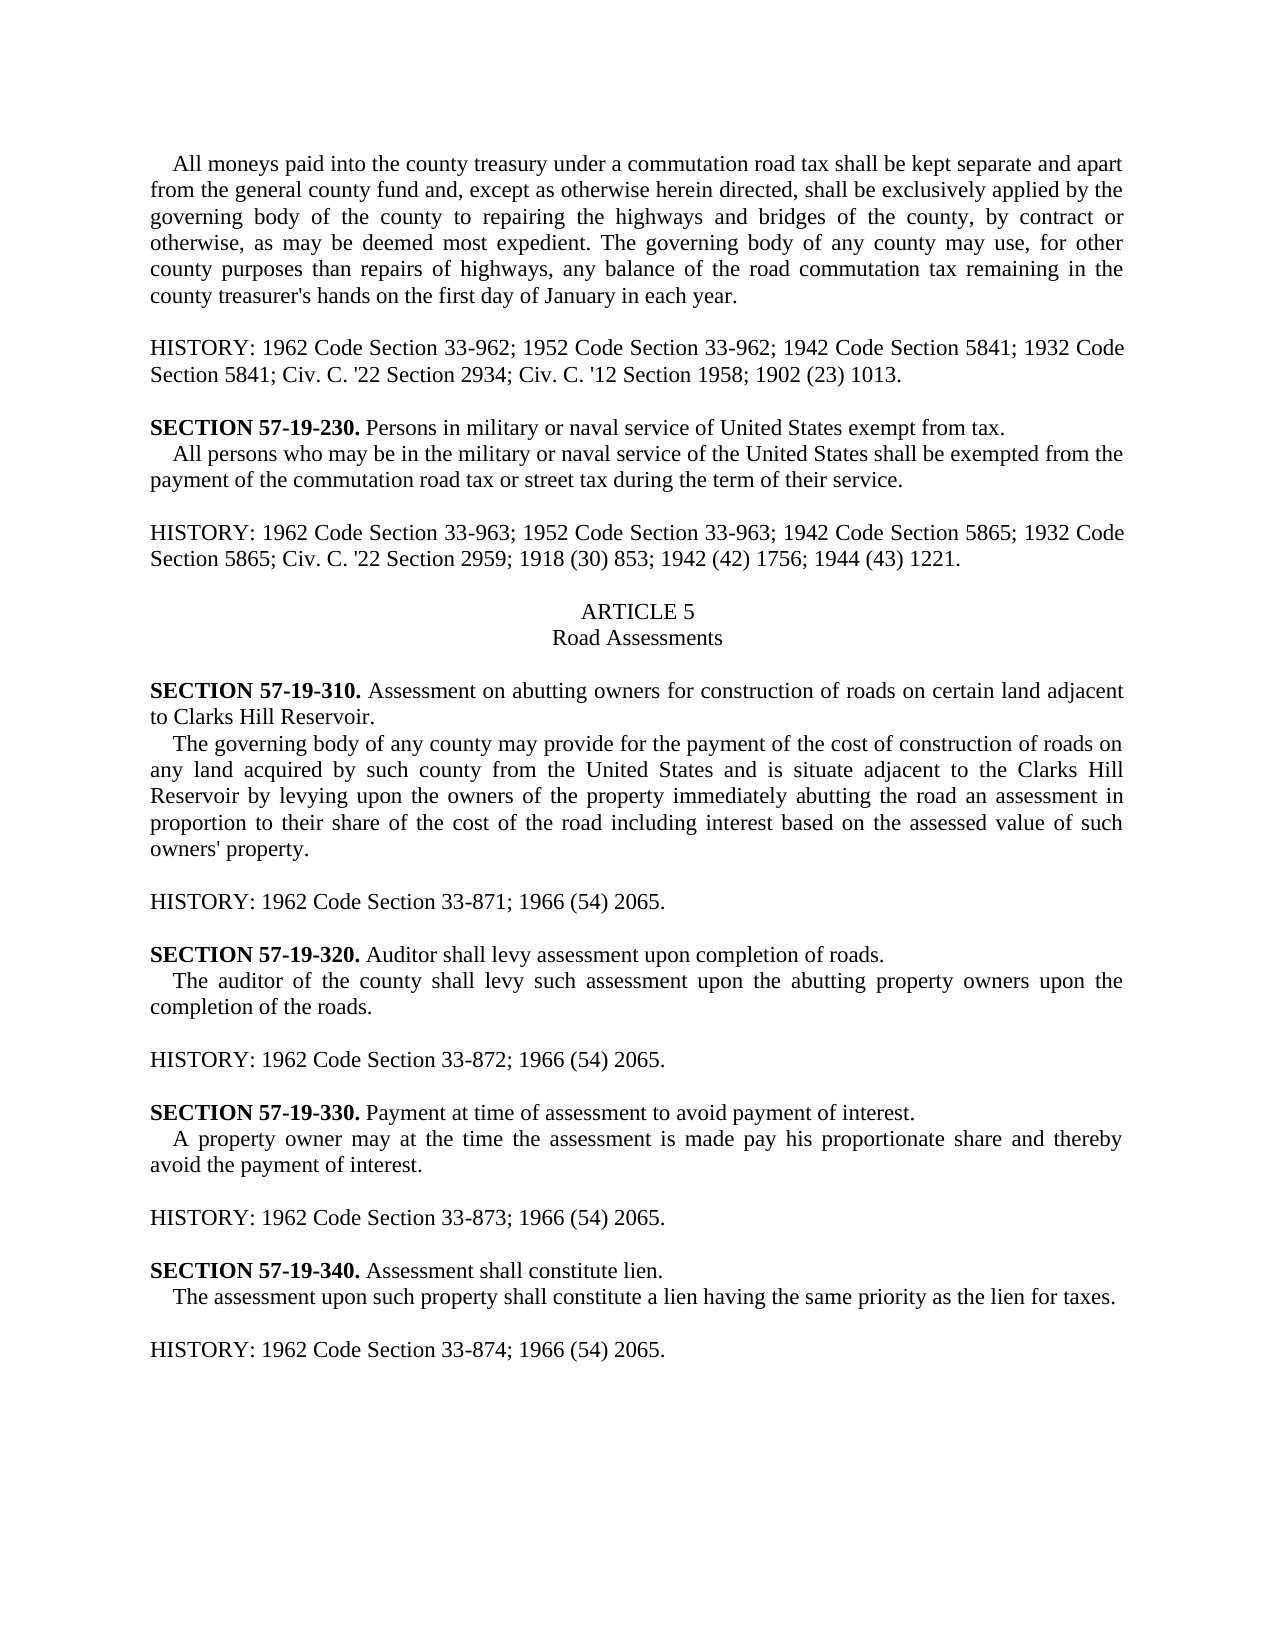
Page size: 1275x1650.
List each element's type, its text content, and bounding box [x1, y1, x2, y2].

text HISTORY: 1962 Code Section 33-872; 1966 (54) 2065. [150, 1046, 1125, 1072]
text Road Assessments [150, 624, 1125, 651]
text HISTORY: 1962 Code Section 33-963; 1952 Code Section 33-963; 1942 Code Section 5865; 1932 Code Section 5865; Civ. C. '22 Section 2959; 1918 (30) 853; 1942 (42) 1756; 1944 (43) 1221. [150, 519, 1125, 572]
text SECTION 57-19-230. Persons in military or naval service of United States exempt from tax. [150, 413, 1125, 440]
text SECTION 57-19-330. Payment at time of assessment to avoid payment of interest. [150, 1099, 1125, 1125]
text HISTORY: 1962 Code Section 33-962; 1952 Code Section 33-962; 1942 Code Section 5841; 1932 Code Section 5841; Civ. C. '22 Section 2934; Civ. C. '12 Section 1958; 1902 (23) 1013. [150, 334, 1125, 387]
text SECTION 57-19-310. Assessment on abutting owners for construction of roads on certain land adjacent to Clarks Hill Reservoir. [150, 677, 1125, 730]
text HISTORY: 1962 Code Section 33-873; 1966 (54) 2065. [150, 1204, 1125, 1231]
text SECTION 57-19-320. Auditor shall levy assessment upon completion of roads. [150, 941, 1125, 967]
text HISTORY: 1962 Code Section 33-874; 1966 (54) 2065. [150, 1336, 1125, 1362]
text SECTION 57-19-340. Assessment shall constitute lien. [150, 1257, 1125, 1283]
text A property owner may at the time the assessment is made pay his proportionate share and thereby avoid the payment of interest. [150, 1125, 1125, 1178]
text HISTORY: 1962 Code Section 33-871; 1966 (54) 2065. [150, 888, 1125, 914]
text The assessment upon such property shall constitute a lien having the same priority as the lien for taxes. [150, 1283, 1125, 1309]
text All moneys paid into the county treasury under a commutation road tax shall be kept separate and apart from the general county fund and, except as otherwise herein directed, shall be exclusively applied by the governing body of the county to repairing the highways and bridges of the county, by contract or otherwise, as may be deemed most expedient. The governing body of any county may use, for other county purposes than repairs of highways, any balance of the road commutation tax remaining in the county treasurer's hands on the first day of January in each year. [150, 150, 1125, 308]
text The governing body of any county may provide for the payment of the cost of construction of roads on any land acquired by such county from the United States and is situate adjacent to the Clarks Hill Reservoir by levying upon the owners of the property immediately abutting the road an assessment in proportion to their share of the cost of the road including interest based on the assessed value of such owners' property. [150, 730, 1125, 862]
text ARTICLE 5 [150, 598, 1125, 624]
text All persons who may be in the military or naval service of the United States shall be exempted from the payment of the commutation road tax or street tax during the term of their service. [150, 440, 1125, 493]
text The auditor of the county shall levy such assessment upon the abutting property owners upon the completion of the roads. [150, 967, 1125, 1020]
